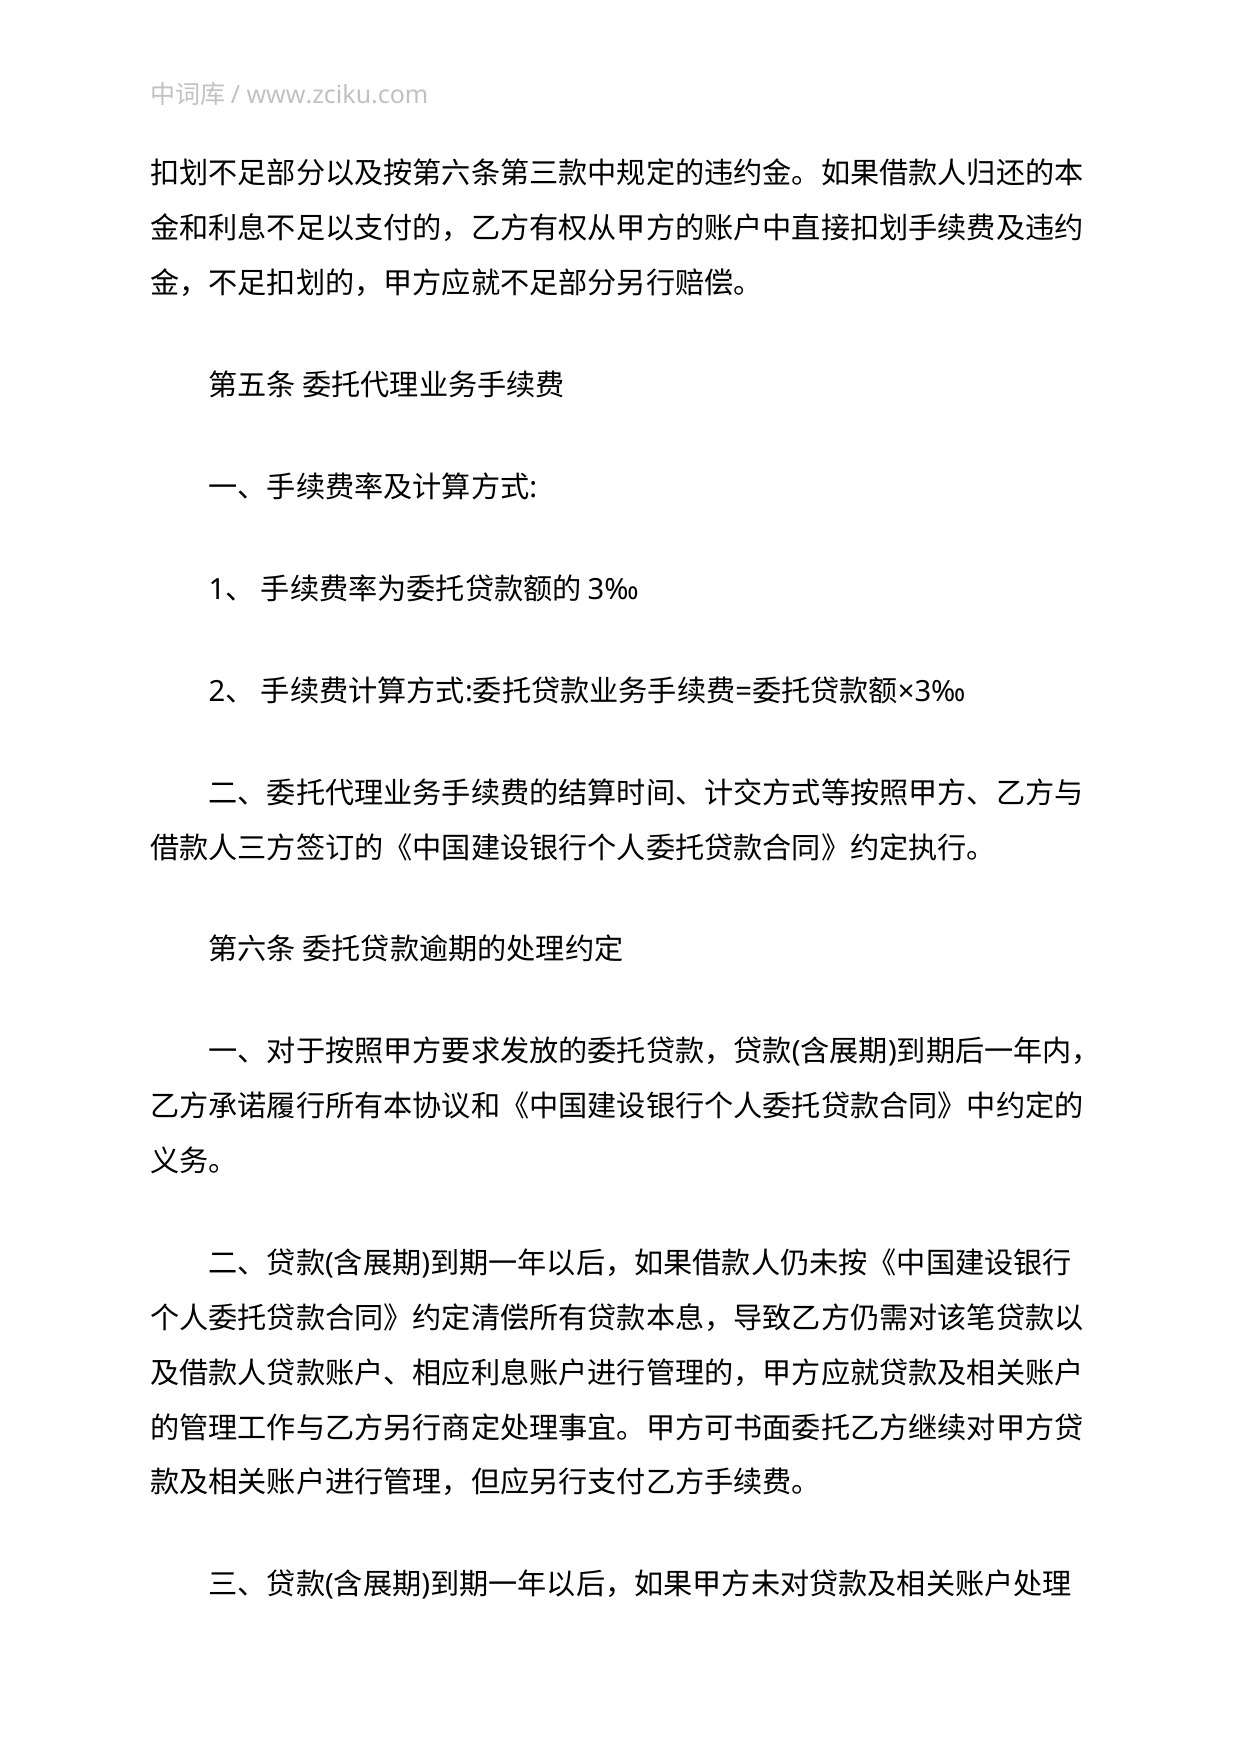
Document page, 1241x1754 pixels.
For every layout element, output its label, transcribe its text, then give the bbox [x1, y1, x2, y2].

text 二、贷款(含展期)到期一年以后，如果借款人仍未按《中国建设银行个人委托贷款合同》约定清偿所有贷款本息，导致乙方仍需对该笔贷款以及借款人贷款账户、相应利息账户进行管理的，甲方应就贷款及相关账户的管理工作与乙方另行商定处理事宜。甲方可书面委托乙方继续对甲方贷款及相关账户进行管理，但应另行支付乙方手续费。 [150, 1239, 1090, 1501]
text 第六条 委托贷款逾期的处理约定 [150, 926, 1090, 968]
text 一、手续费率及计算方式: [150, 463, 1090, 506]
text 第五条 委托代理业务手续费 [150, 362, 1090, 404]
text 一、对于按照甲方要求发放的委托贷款，贷款(含展期)到期后一年内，乙方承诺履行所有本协议和《中国建设银行个人委托贷款合同》中约定的义务。 [150, 1028, 1090, 1180]
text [150, 1561, 1090, 1603]
text 1、 手续费率为委托贷款额的3‰ [150, 565, 1090, 608]
text 二、委托代理业务手续费的结算时间、计交方式等按照甲方、乙方与借款人三方签订的《中国建设银行个人委托贷款合同》约定执行。 [150, 769, 1090, 866]
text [150, 150, 1090, 302]
text 2、 手续费计算方式:委托贷款业务手续费=委托贷款额×3‰ [150, 667, 1090, 710]
